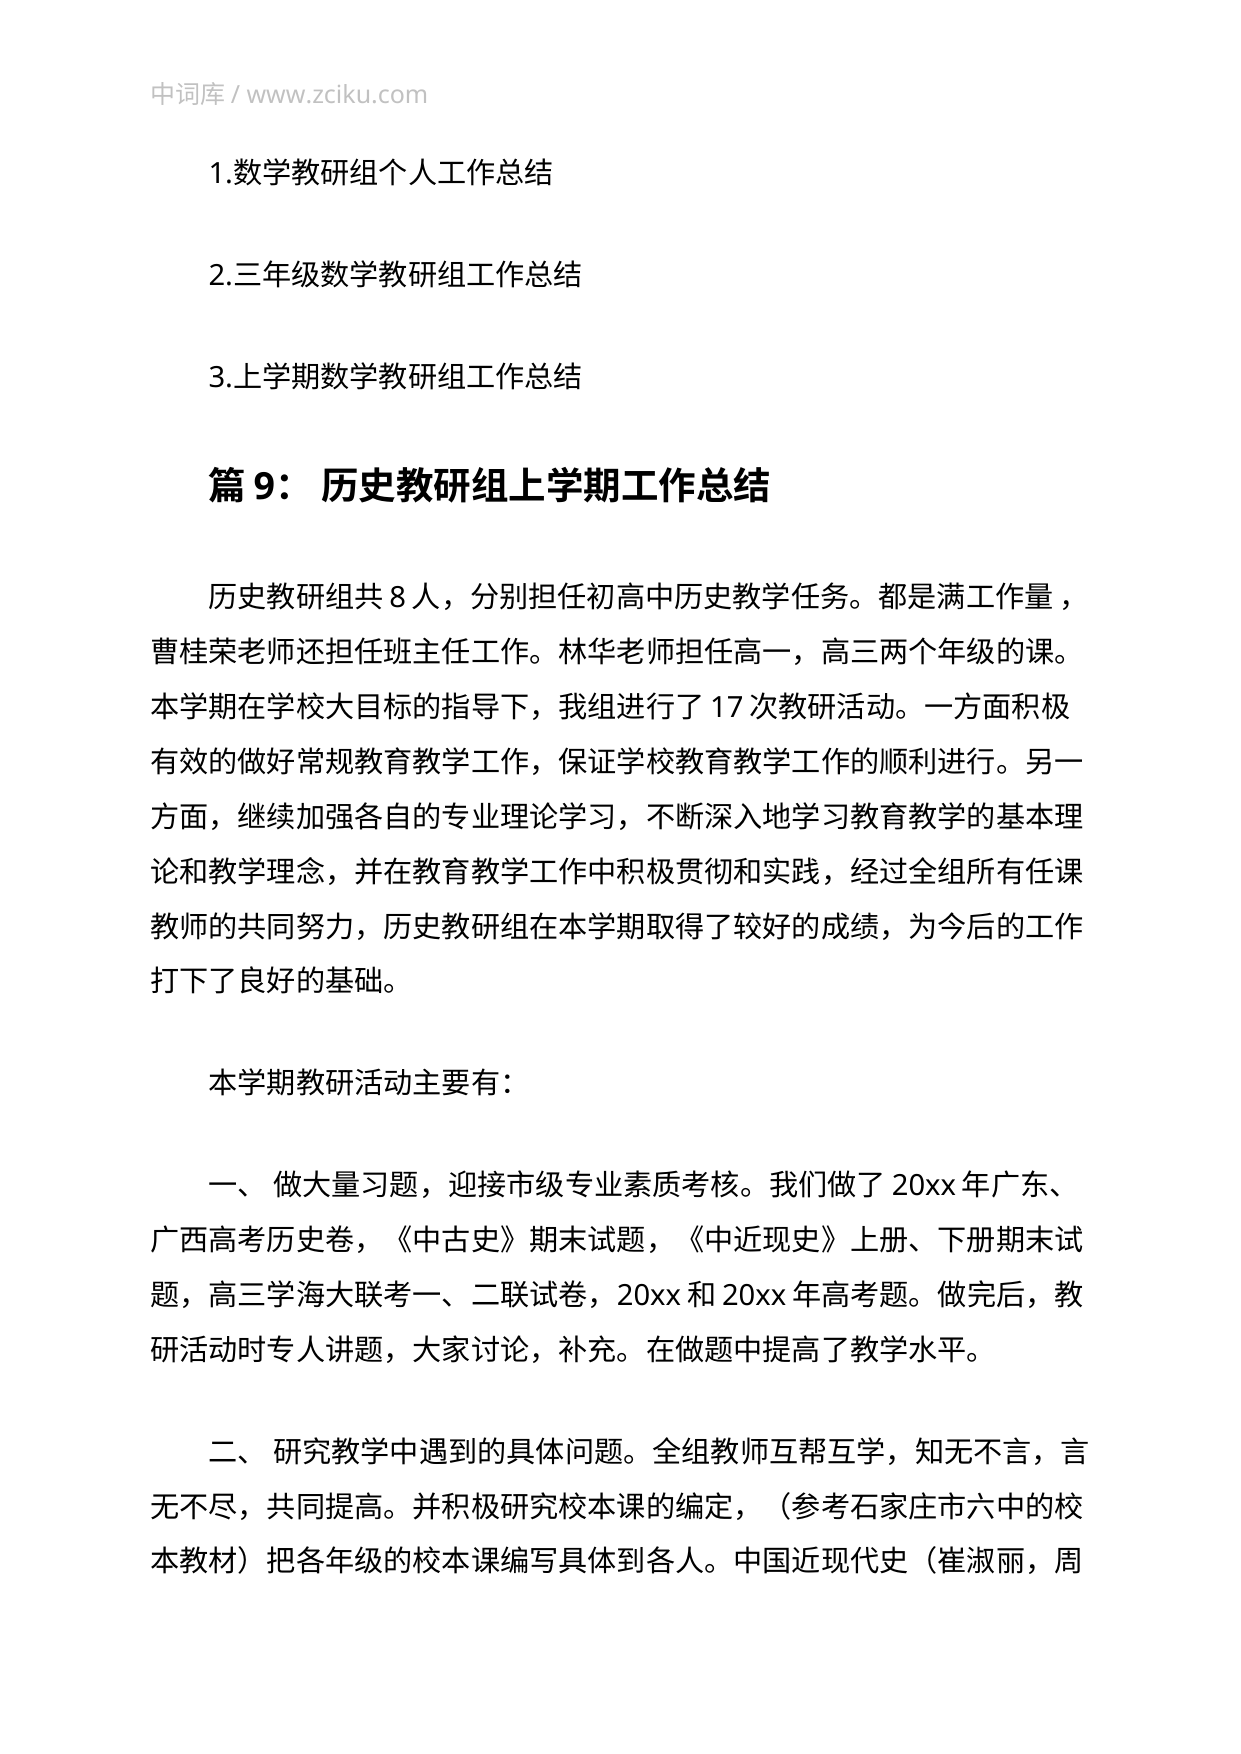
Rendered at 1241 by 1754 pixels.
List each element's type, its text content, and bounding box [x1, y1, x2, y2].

text 篇9： 历史教研组上学期工作总结 [150, 456, 1090, 510]
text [150, 1428, 1090, 1580]
text 2.三年级数学教研组工作总结 [150, 252, 1090, 294]
text 一、 做大量习题，迎接市级专业素质考核。我们做了20xx年广东、广西高考历史卷，《中古史》期末试题，《中近现史》上册、下册期末试题，高三学海大联考一、二联试卷，20xx和20xx年高考题。做完后，教研活动时专人讲题，大家讨论，补充。在做题中提高了教学水平。 [150, 1162, 1090, 1369]
text 本学期教研活动主要有： [150, 1060, 1090, 1102]
text 3.上学期数学教研组工作总结 [150, 354, 1090, 396]
text 1.数学教研组个人工作总结 [150, 150, 1090, 192]
text 历史教研组共8人，分别担任初高中历史教学任务。都是满工作量 ，曹桂荣老师还担任班主任工作。林华老师担任高一，高三两个年级的课。本学期在学校大目标的指导下，我组进行了17次教研活动。一方面积极有效的做好常规教育教学工作，保证学校教育教学工作的顺利进行。另一方面，继续加强各自的专业理论学习，不断深入地学习教育教学的基本理论和教学理念，并在教育教学工作中积极贯彻和实践，经过全组所有任课教师的共同努力，历史教研组在本学期取得了较好的成绩，为今后的工作打下了良好的基础。 [150, 573, 1090, 1000]
